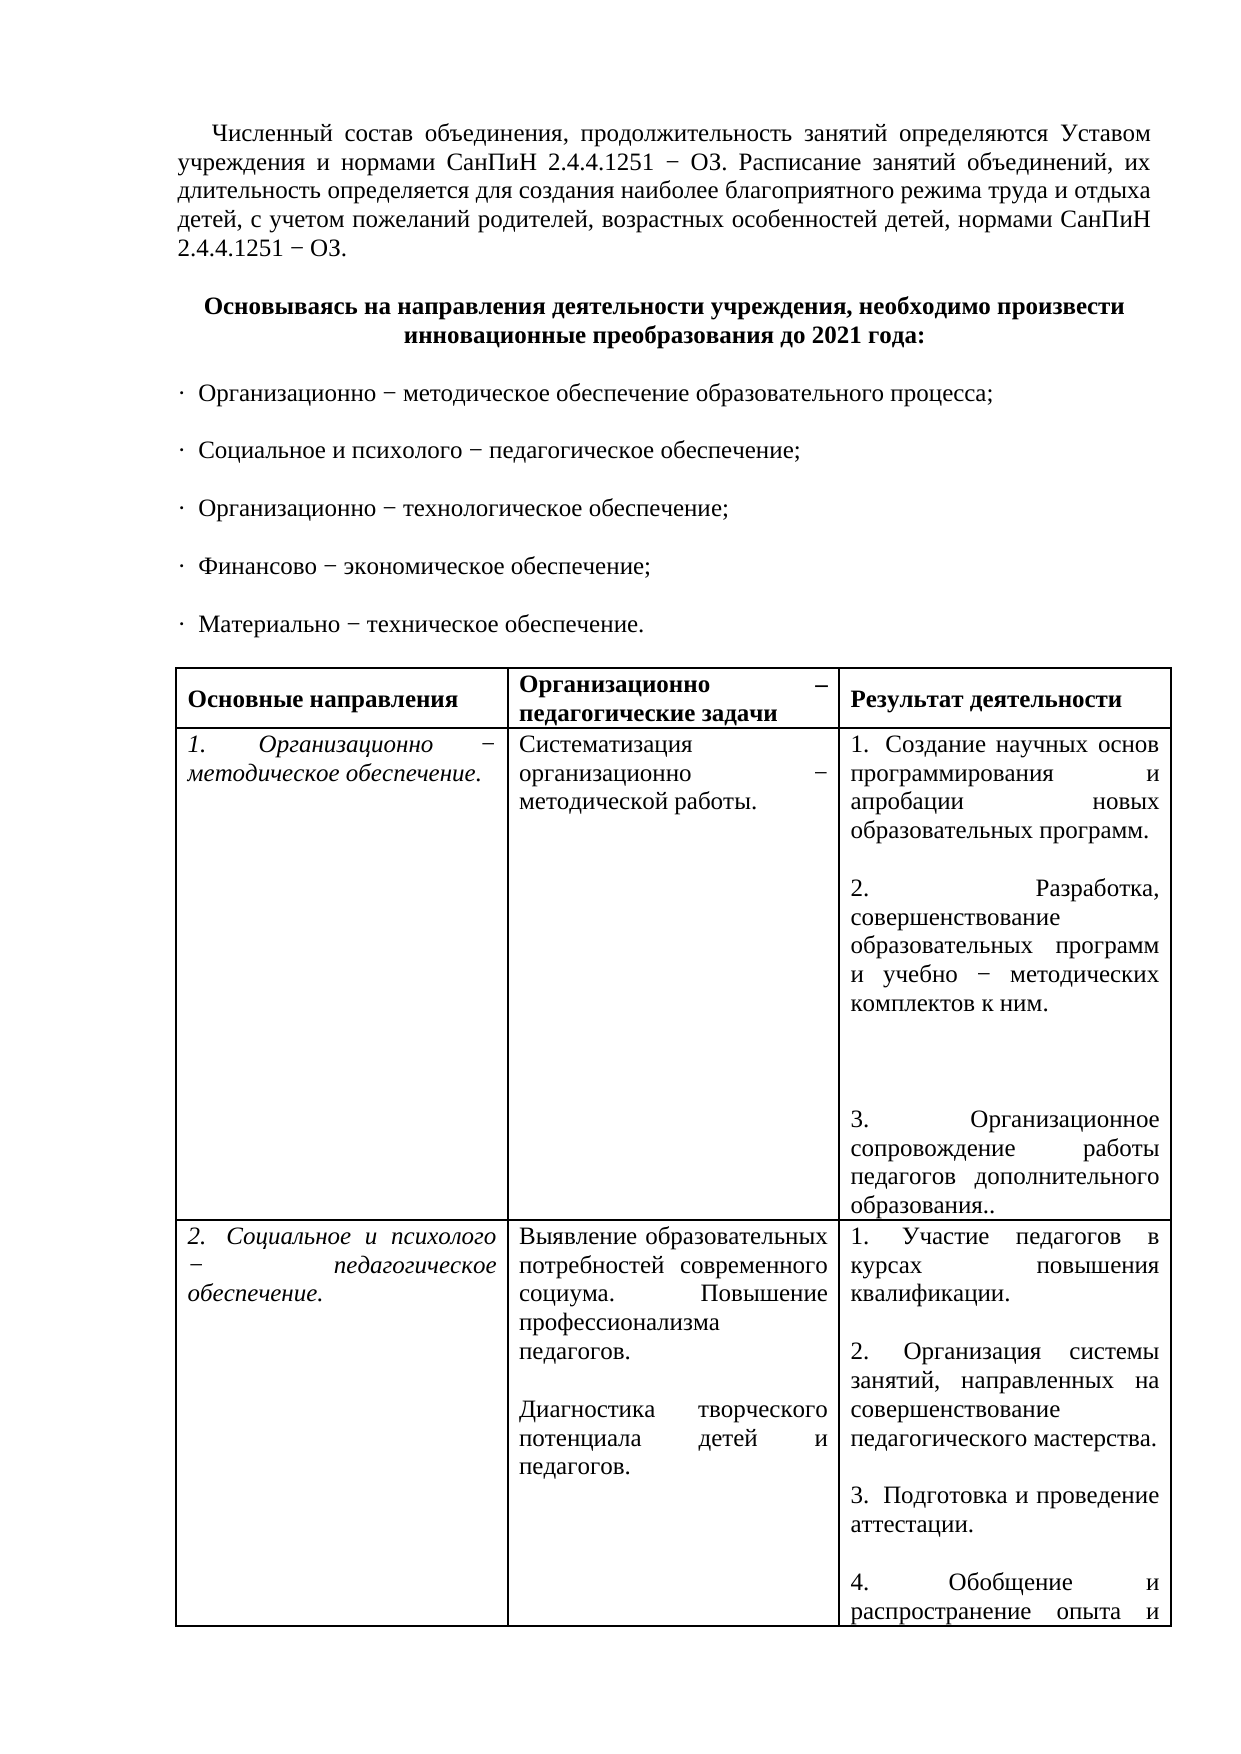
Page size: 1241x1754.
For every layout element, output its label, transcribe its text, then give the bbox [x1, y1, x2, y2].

table_header Организационно – педагогические задачи [509, 669, 838, 727]
table_header Результат деятельности [840, 669, 1170, 727]
text · Социальное и психолого − педагогическое обеспечение; [177, 436, 1152, 464]
text Численный состав объединения, продолжительность занятий определяются Уставом учреждения и нормами СанПиН 2.4.4.1251 − ОЗ. Расписание занятий объединений, их длительность определяется для создания наиболее благоприятного режима труда и отдыха детей, с учетом пожеланий родителей, возрастных особенностей детей, нормами СанПиН 2.4.4.1251 − ОЗ. [177, 118, 1152, 262]
text · Материально − техническое обеспечение. [177, 609, 1152, 638]
text · Организационно − методическое обеспечение образовательного процесса; [177, 378, 1152, 406]
text · Организационно − технологическое обеспечение; [177, 493, 1152, 522]
table_cell Систематизация организационно − методической работы. [509, 729, 838, 1219]
table_cell 1. Организационно − методическое обеспечение. [177, 729, 507, 1219]
text · Финансово − экономическое обеспечение; [177, 551, 1152, 580]
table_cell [840, 1221, 1170, 1625]
table_header Основные направления [177, 669, 507, 727]
table_cell 1. Создание научных основ программирования и апробации новых образовательных программ. 2. Разработка, совершенствование образовательных программ и учебно − методических комплектов к ним. 3. Организационное сопровождение работы педагогов дополнительного образования.. [840, 729, 1170, 1219]
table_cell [177, 1221, 507, 1625]
text Основываясь на направления деятельности учреждения, необходимо произвести инновационные преобразования до 2021 года: [177, 291, 1152, 348]
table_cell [509, 1221, 838, 1625]
